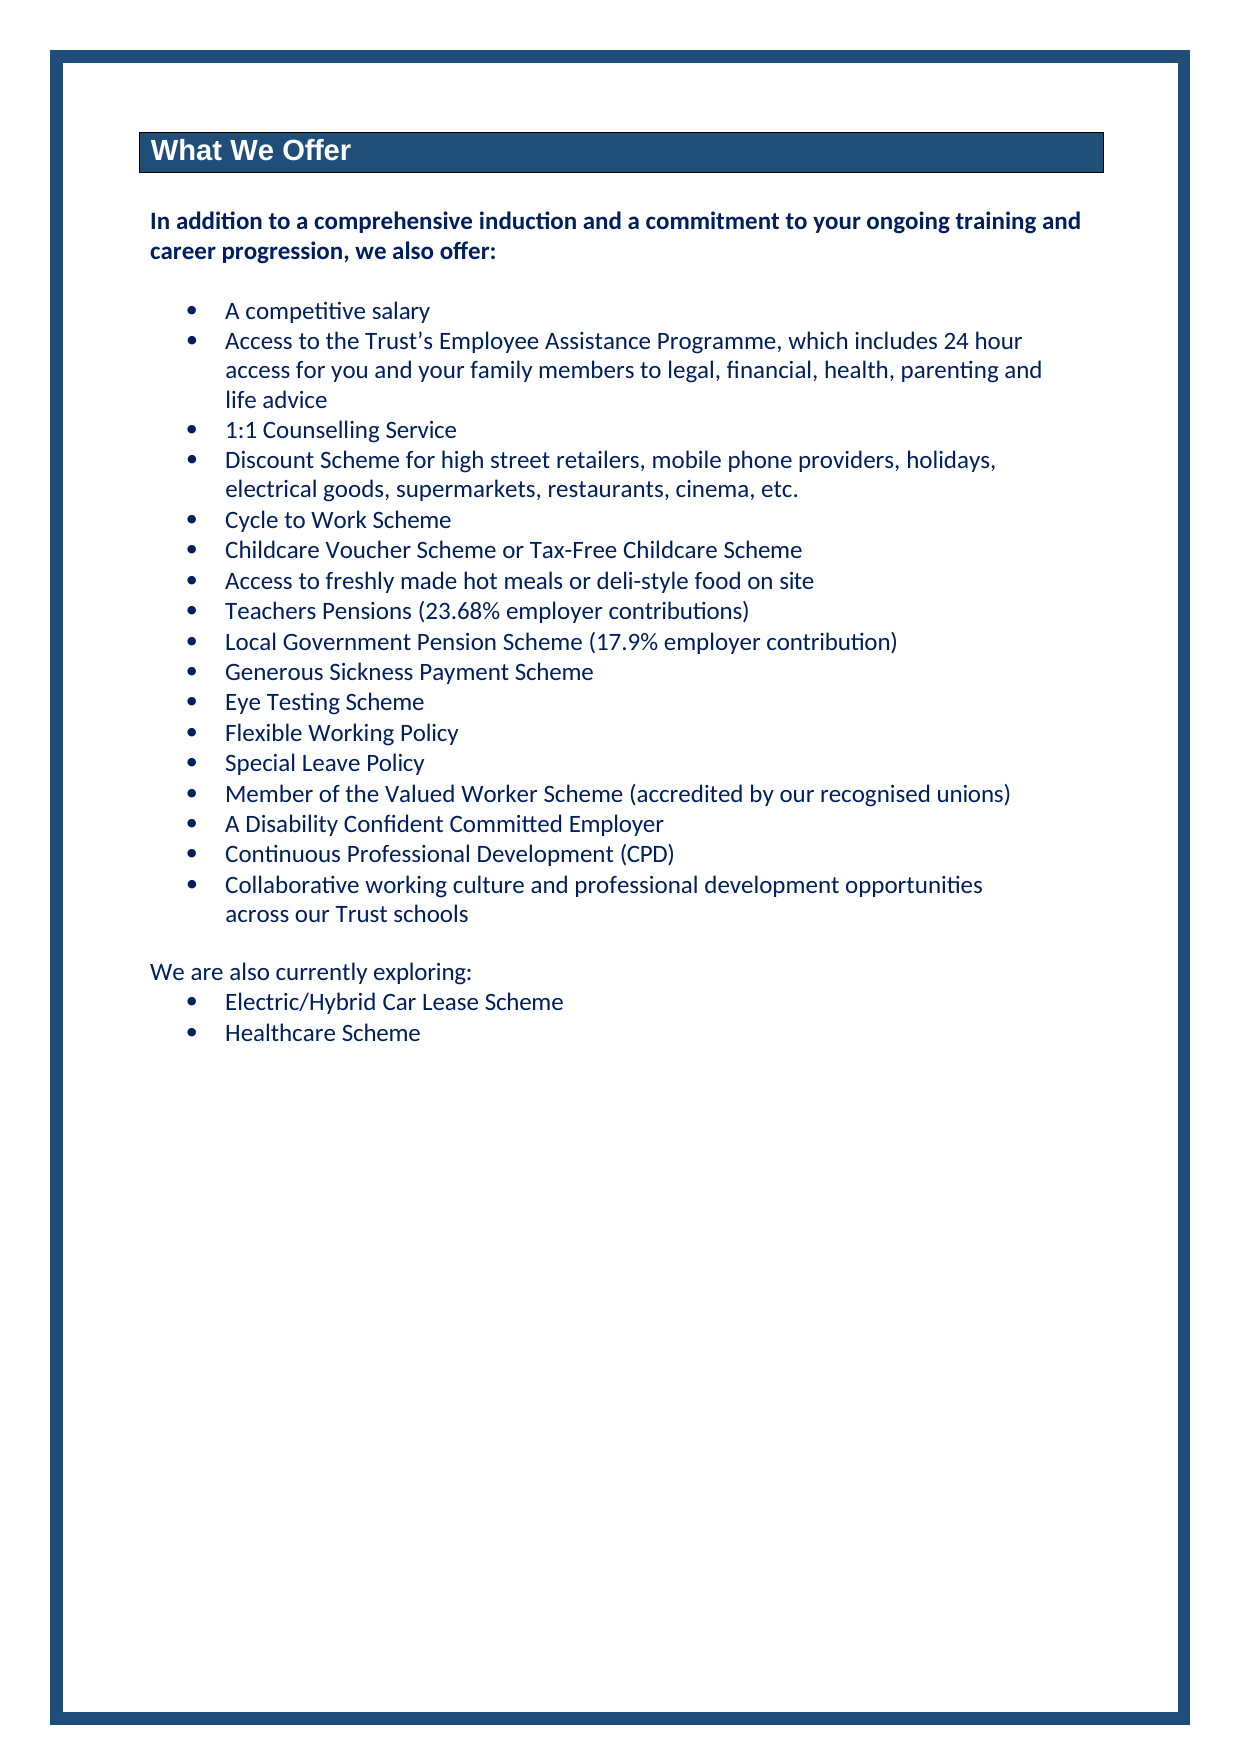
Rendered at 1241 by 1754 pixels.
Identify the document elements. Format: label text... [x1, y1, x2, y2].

list Access to the Trust’s Employee Assistance Programme, which includes 24 hour access for you and your family members to legal, financial, health, parenting and life advice [188, 326, 1053, 414]
list Cycle to Work Scheme [187, 504, 1157, 534]
list Flexible Working Policy [187, 717, 1157, 747]
list Discount Scheme for high street retailers, mobile phone providers, holidays, electrical goods, supermarkets, restaurants, cinema, etc. [188, 445, 1064, 504]
list Generous Sickness Payment Scheme [187, 656, 1157, 687]
list Teachers Pensions (23.68% employer contributions) [187, 595, 1157, 626]
list Collaborative working culture and professional development opportunities across our Trust schools [188, 870, 1037, 929]
list Member of the Valued Worker Scheme (accredited by our recognised unions) [187, 778, 1157, 808]
list Access to freshly made hot meals or deli-style food on site [187, 565, 1157, 595]
list 1:1 Counselling Service [187, 414, 1157, 444]
list A competitive salary [187, 295, 1157, 325]
list Local Government Pension Scheme (17.9% employer contribution) [187, 626, 1157, 656]
list Eye Testing Scheme [187, 687, 1157, 717]
list A Disability Confident Committed Employer [187, 808, 1157, 839]
text We are also currently exploring: [150, 957, 1157, 986]
list Healthcare Scheme [187, 1017, 1157, 1047]
list Continuous Professional Development (CPD) [187, 839, 1157, 869]
list Childcare Voucher Scheme or Tax-Free Childcare Scheme [187, 534, 1157, 565]
list Electric/Hybrid Car Lease Scheme [187, 986, 1157, 1017]
subtitle In addition to a comprehensive induction and a commitment to your ongoing training and career progression, we also offer: [150, 206, 1126, 266]
list Special Leave Policy [187, 747, 1157, 778]
